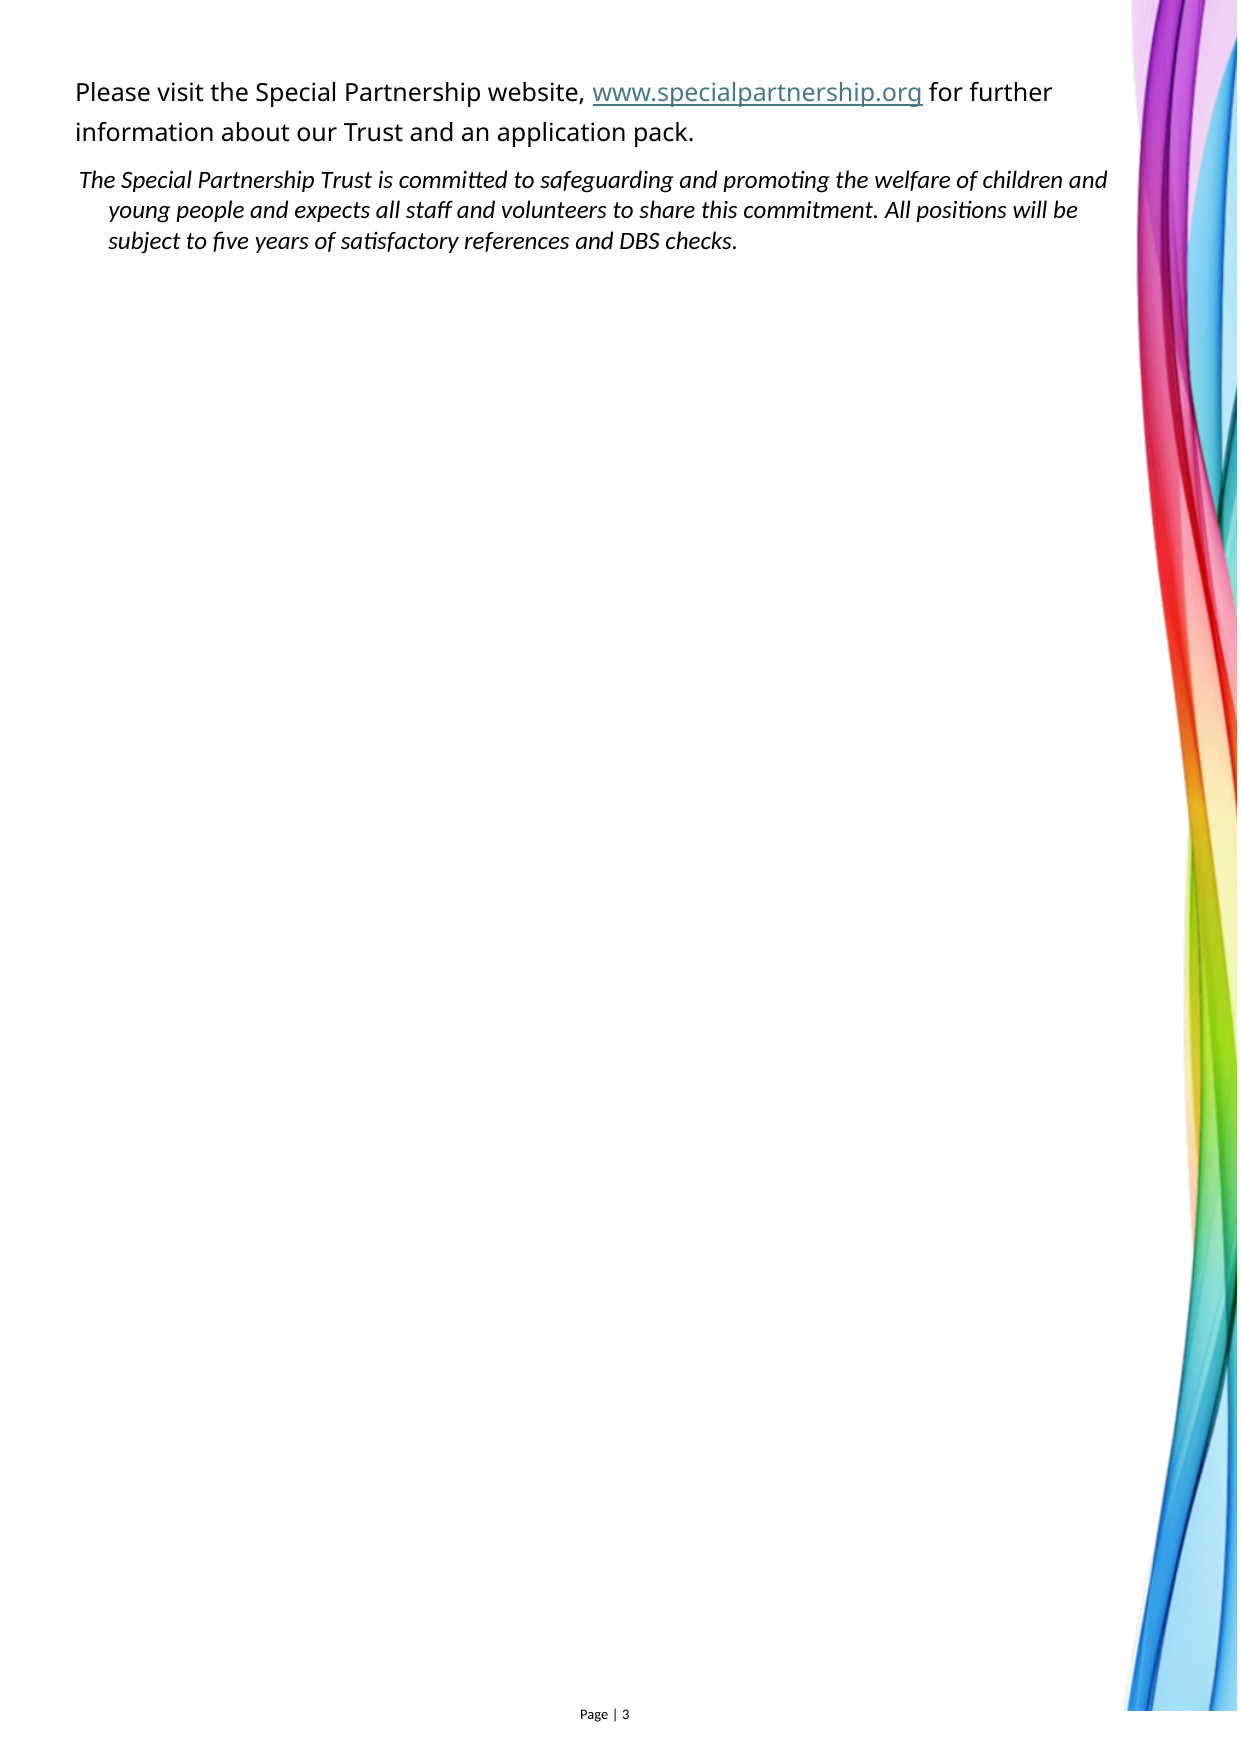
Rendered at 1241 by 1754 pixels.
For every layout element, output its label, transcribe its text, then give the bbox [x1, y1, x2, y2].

picture [1122, 0, 1238, 1711]
text Please visit the Special Partnership website, www.specialpartnership.org for further information about our Trust and an application pack. [75, 75, 1134, 148]
text The Special Partnership Trust is committed to safeguarding and promoting the welfare of children and young people and expects all staff and volunteers to share this commitment. All positions will be subject to five years of satisfactory references and DBS checks. [78, 164, 1134, 255]
